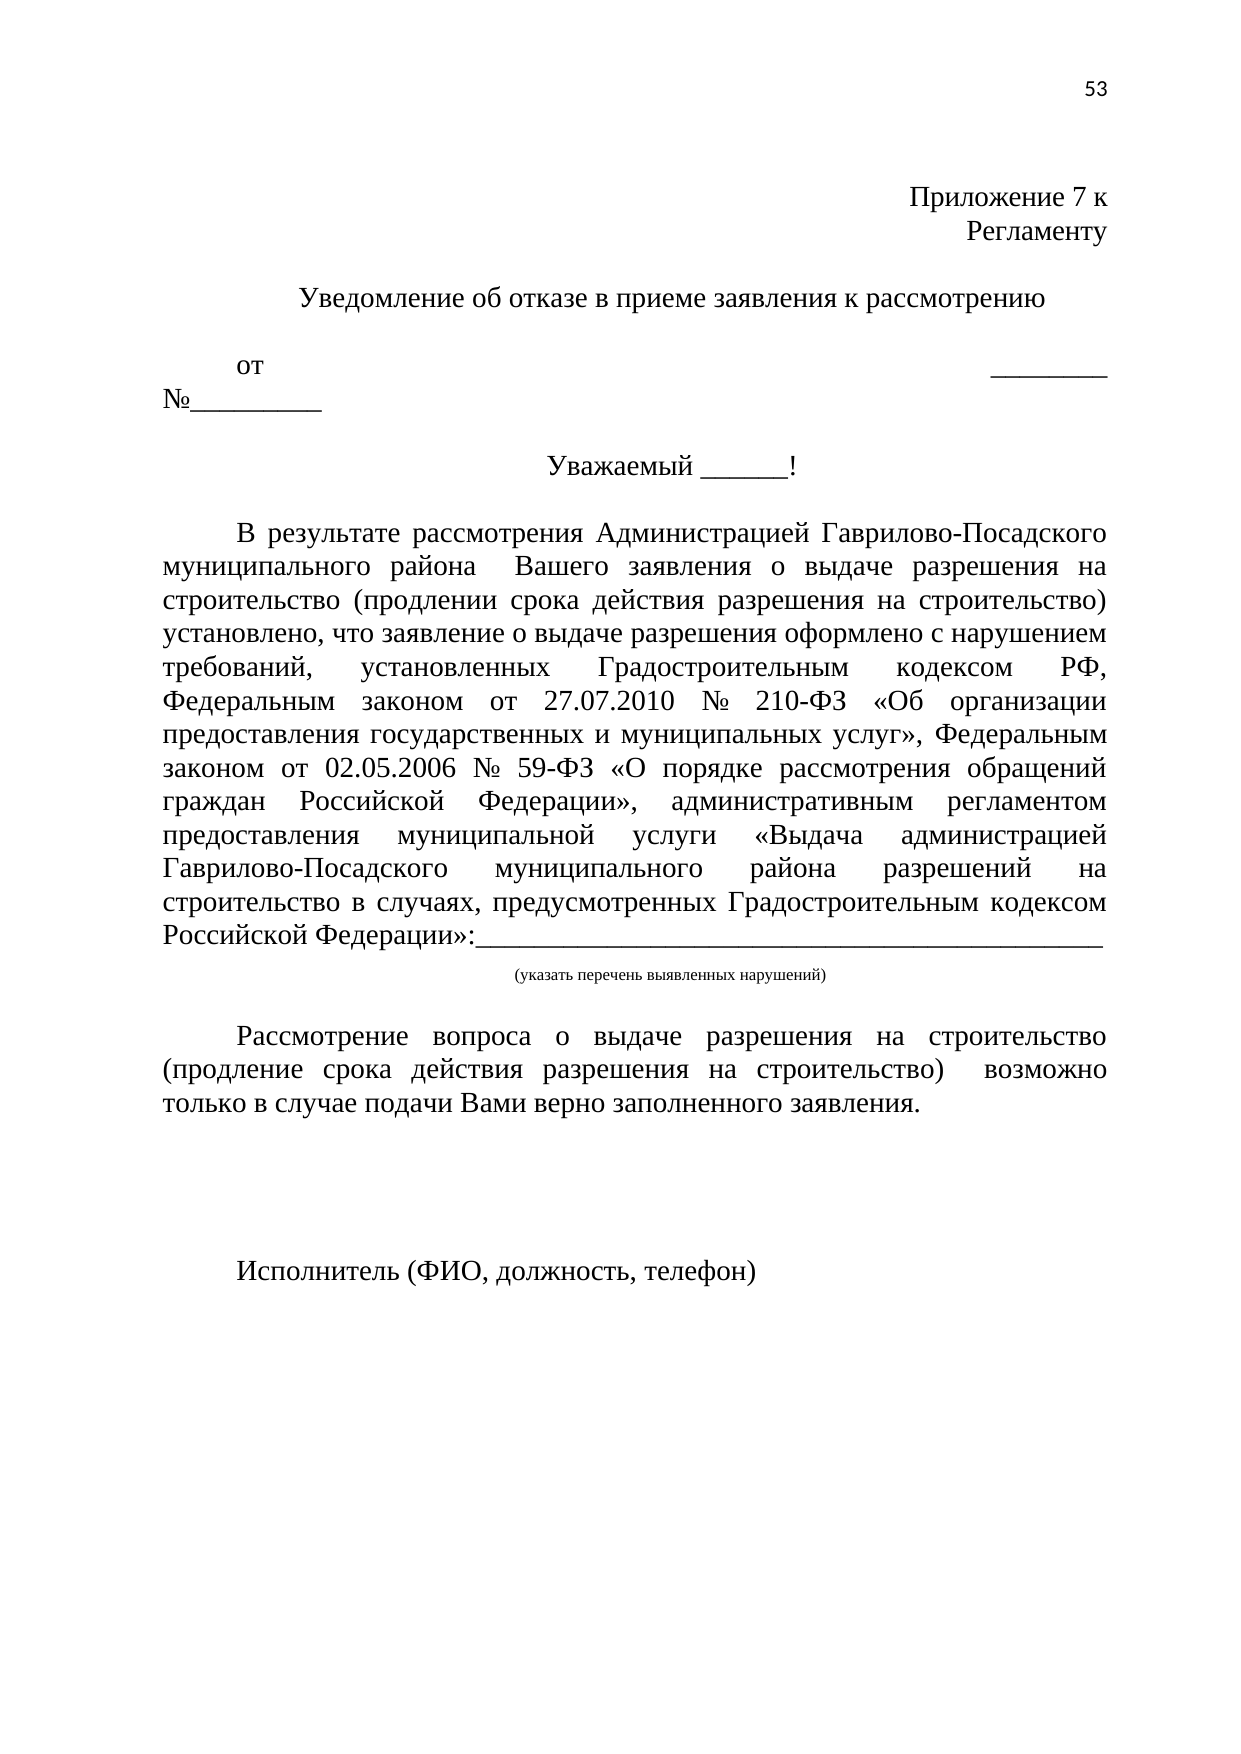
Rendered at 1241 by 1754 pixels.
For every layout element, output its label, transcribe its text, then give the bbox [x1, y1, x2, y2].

text В результате рассмотрения Администрацией Гаврилово-Посадского муниципального района Вашего заявления о выдаче разрешения на строительство (продлении срока действия разрешения на строительство) установлено, что заявление о выдаче разрешения оформлено с нарушением требований, установленных Градостроительным кодексом РФ, Федеральным законом от 27.07.2010 № 210-ФЗ «Об организации предоставления государственных и муниципальных услуг», Федеральным законом от 02.05.2006 № 59-ФЗ «О порядке рассмотрения обращений граждан Российской Федерации», административным регламентом предоставления муниципальной услуги «Выдача администрацией Гаврилово-Посадского муниципального района разрешений на строительство в случаях, предусмотренных Градостроительным кодексом Российской Федерации»:___________________________________________ [162, 515, 1107, 951]
text Уведомление об отказе в приеме заявления к рассмотрению [162, 280, 1107, 314]
text Приложение 7 к Регламенту [900, 179, 1107, 247]
text от ________ №_________ [162, 347, 1107, 414]
text Уважаемый ______! [162, 448, 1107, 481]
text Исполнитель (ФИО, должность, телефон) [162, 1253, 1107, 1286]
text Рассмотрение вопроса о выдаче разрешения на строительство (продление срока действия разрешения на строительство) возможно только в случае подачи Вами верно заполненного заявления. [162, 1018, 1107, 1119]
text (указать перечень выявленных нарушений) [162, 951, 1107, 984]
